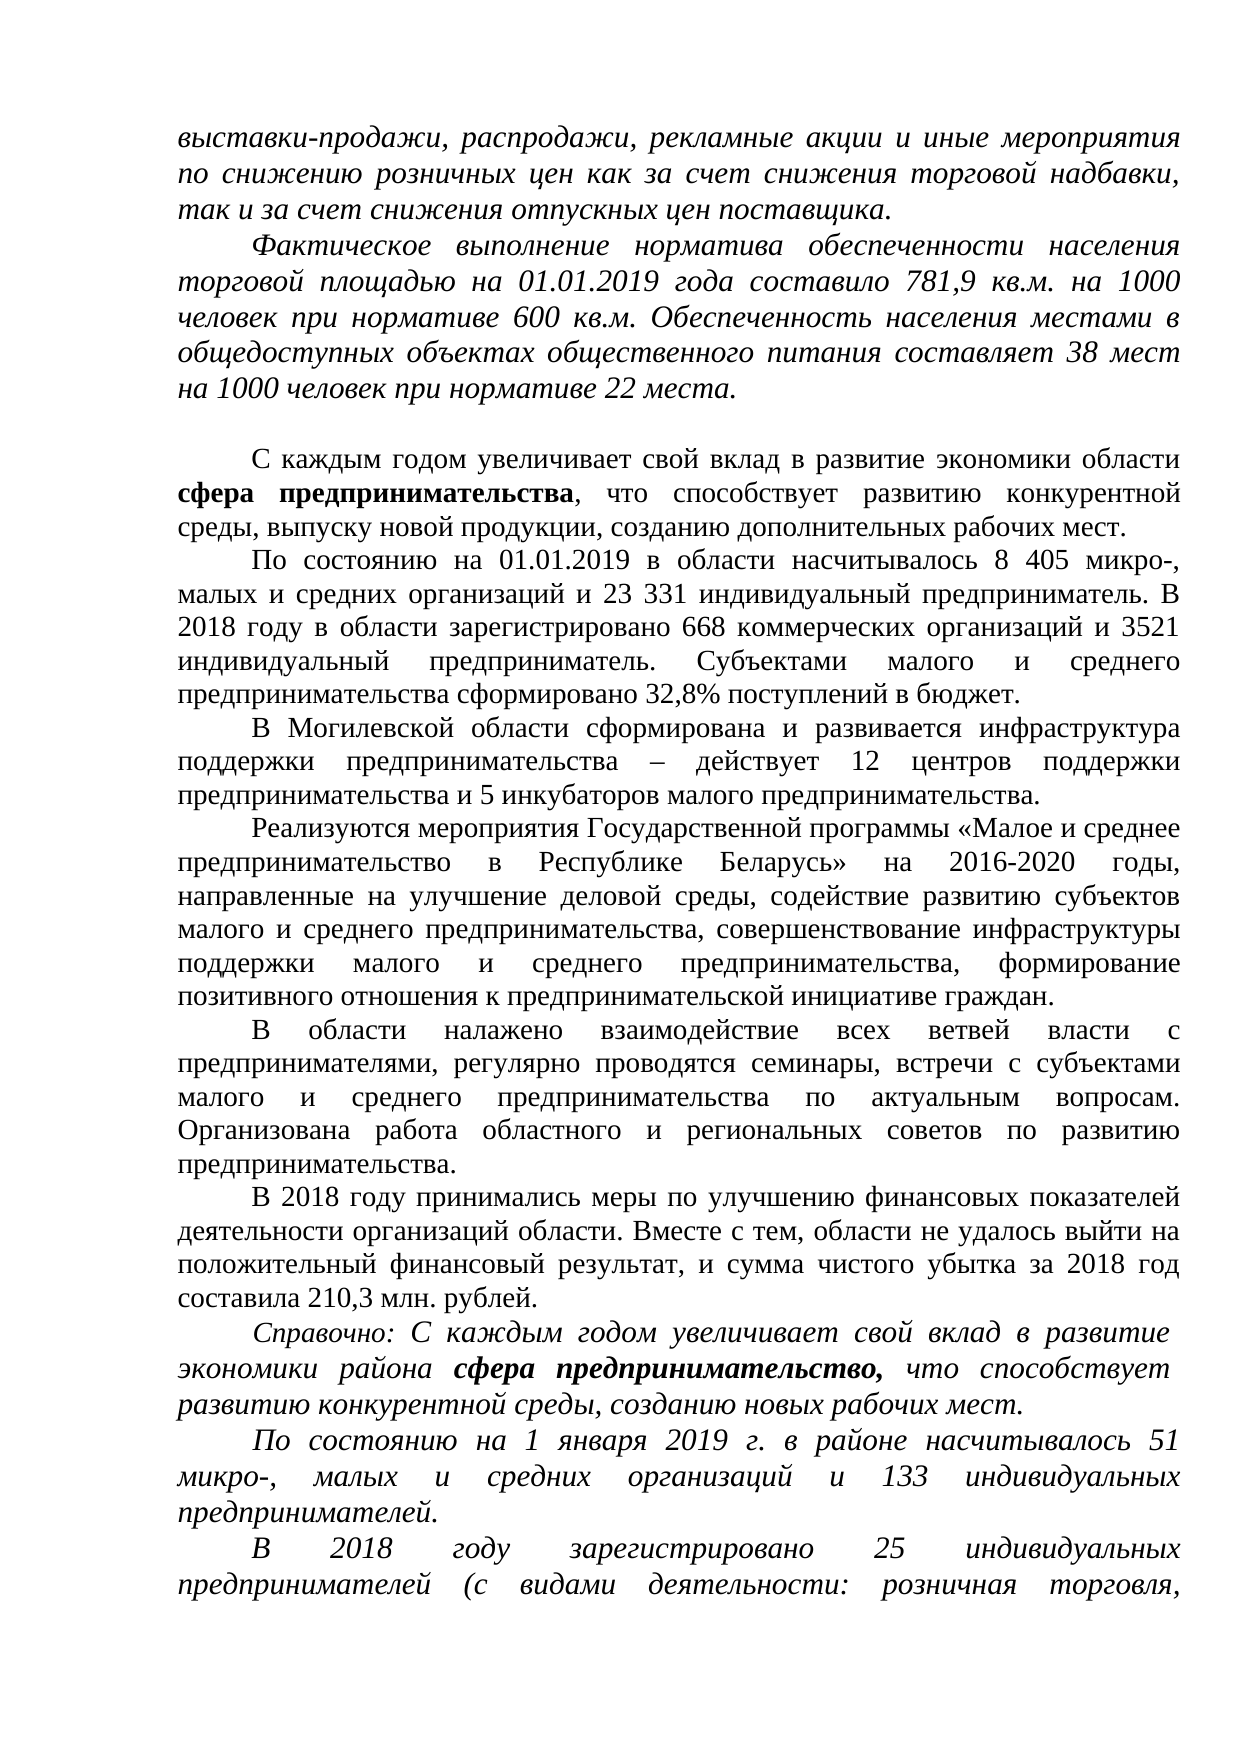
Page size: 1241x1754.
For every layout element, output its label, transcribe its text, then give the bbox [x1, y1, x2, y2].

text Справочно: С каждым годом увеличивает свой вклад в развитие экономики района сфера предпринимательство, что способствует развитию конкурентной среды, созданию новых рабочих мест. [177, 1314, 1171, 1421]
text В 2018 году принимались меры по улучшению финансовых показателей деятельности организаций области. Вместе с тем, области не удалось выйти на положительный финансовый результат, и сумма чистого убытка за 2018 год составила 210,3 млн. рублей. [177, 1179, 1181, 1314]
text По состоянию на 1 января 2019 г. в районе насчитывалось 51 микро-, малых и средних организаций и 133 индивидуальных предпринимателей. [177, 1421, 1181, 1529]
text В Могилевской области сформирована и развивается инфраструктура поддержки предпринимательства – действует 12 центров поддержки предпринимательства и 5 инкубаторов малого предпринимательства. [177, 710, 1181, 811]
text Фактическое выполнение норматива обеспеченности населения торговой площадью на 01.01.2019 года составило 781,9 кв.м. на 1000 человек при нормативе 600 кв.м. Обеспеченность населения местами в общедоступных объектах общественного питания составляет 38 мест на 1000 человек при нормативе 22 места. [177, 226, 1181, 406]
text В области налажено взаимодействие всех ветвей власти с предпринимателями, регулярно проводятся семинары, встречи с субъектами малого и среднего предпринимательства по актуальным вопросам. Организована работа областного и региональных советов по развитию предпринимательства. [177, 1012, 1181, 1179]
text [177, 118, 1181, 226]
text Реализуются мероприятия Государственной программы «Малое и среднее предпринимательство в Республике Беларусь» на 2016-2020 годы, направленные на улучшение деловой среды, содействие развитию субъектов малого и среднего предпринимательства, совершенствование инфраструктуры поддержки малого и среднего предпринимательства, формирование позитивного отношения к предпринимательской инициативе граждан. [177, 811, 1181, 1012]
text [177, 1529, 1181, 1601]
text С каждым годом увеличивает свой вклад в развитие экономики области сфера предпринимательства, что способствует развитию конкурентной среды, выпуску новой продукции, созданию дополнительных рабочих мест. [177, 442, 1181, 542]
text По состоянию на 01.01.2019 в области насчитывалось 8 405 микро-, малых и средних организаций и 23 331 индивидуальный предприниматель. В 2018 году в области зарегистрировано 668 коммерческих организаций и 3521 индивидуальный предприниматель. Субъектами малого и среднего предпринимательства сформировано 32,8% поступлений в бюджет. [177, 542, 1181, 710]
